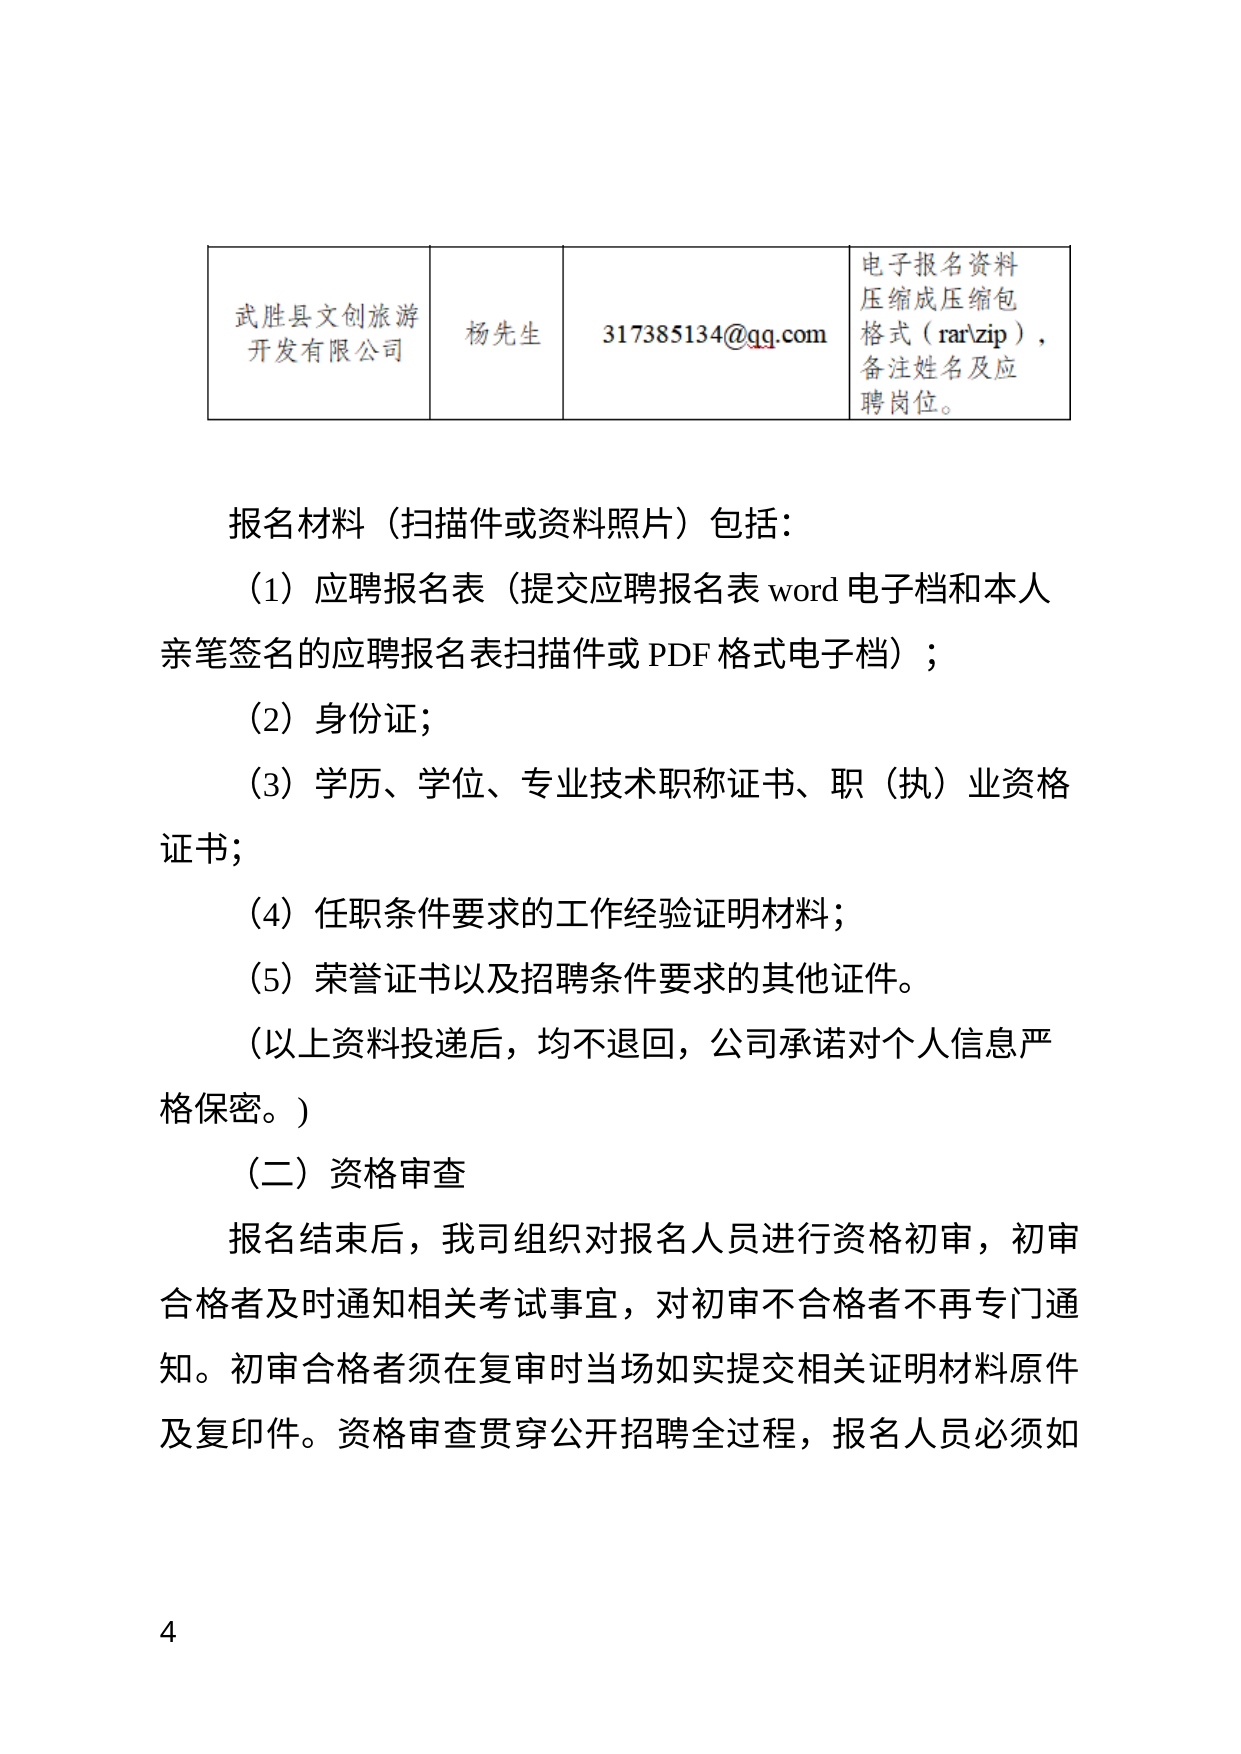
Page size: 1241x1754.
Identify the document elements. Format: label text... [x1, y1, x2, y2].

text （4）任职条件要求的工作经验证明材料； [159, 878, 1081, 943]
text 报名材料（扫描件或资料照片）包括： [159, 488, 1081, 553]
picture [206, 245, 1071, 422]
text （3）学历、学位、专业技术职称证书、职（执）业资格证书； [159, 748, 1081, 878]
text （1）应聘报名表（提交应聘报名表word电子档和本人亲笔签名的应聘报名表扫描件或PDF格式电子档）； [159, 553, 1081, 683]
text （以上资料投递后，均不退回，公司承诺对个人信息严格保密。) [159, 1008, 1081, 1138]
text （5）荣誉证书以及招聘条件要求的其他证件。 [159, 943, 1081, 1008]
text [159, 1203, 1081, 1463]
text （二）资格审查 [159, 1138, 1081, 1203]
text （2）身份证； [159, 683, 1081, 748]
